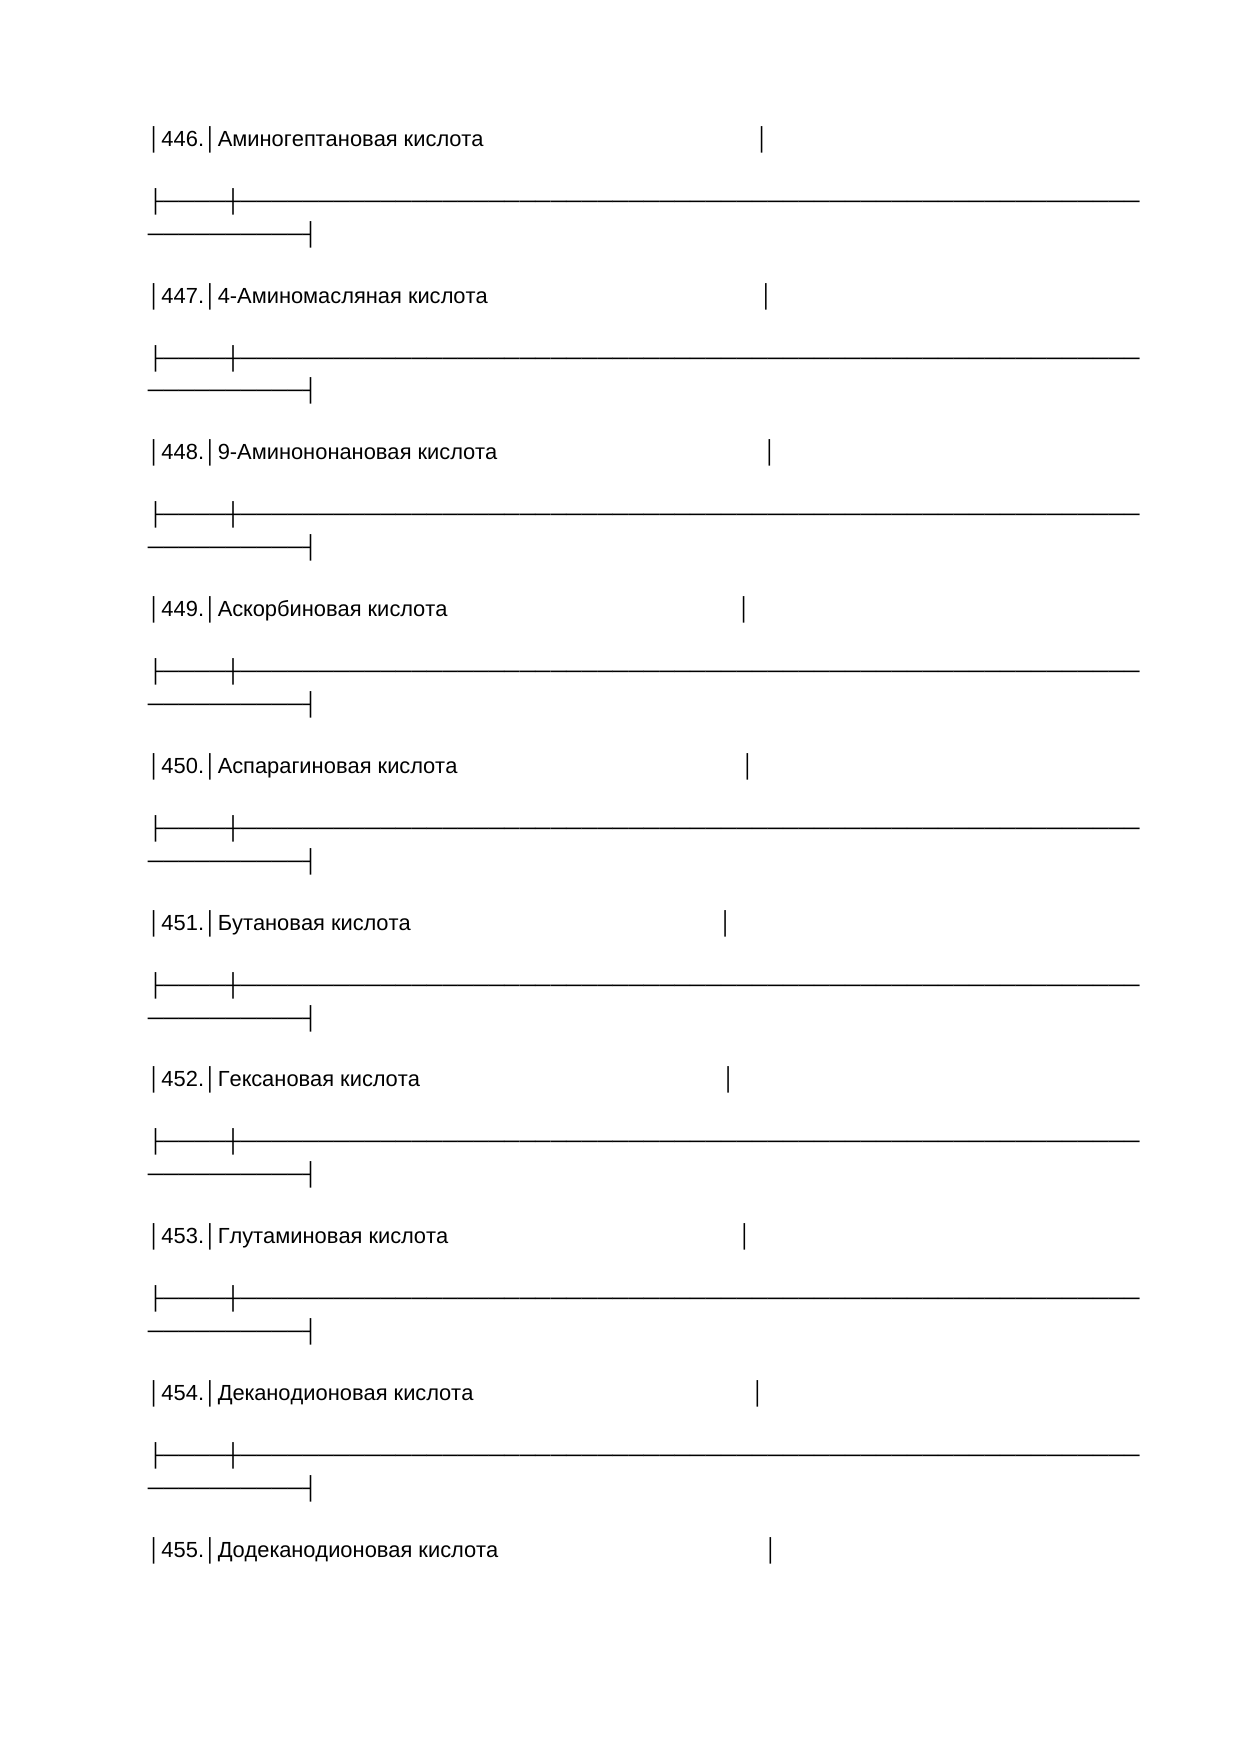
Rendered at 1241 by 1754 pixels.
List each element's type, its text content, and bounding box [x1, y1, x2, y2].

text ├────┼────────────────────────────────────────────────────────────────────┤ [148, 1121, 1152, 1186]
text │449.│Аскорбиновая кислота │ [148, 588, 1152, 621]
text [148, 337, 1152, 402]
text ├────┼────────────────────────────────────────────────────────────────────┤ [148, 964, 1152, 1029]
text ├────┼────────────────────────────────────────────────────────────────────┤ [148, 650, 1152, 716]
text │447.│4-Аминомасляная кислота │ [148, 275, 1152, 308]
text │452.│Гексановая кислота │ [148, 1059, 1152, 1092]
text │453.│Глутаминовая кислота │ [148, 1216, 1152, 1248]
text │455.│Додеканодионовая кислота │ [148, 1529, 1152, 1562]
text │448.│9-Аминононановая кислота │ [148, 432, 1152, 464]
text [148, 1277, 1152, 1343]
text │450.│Аспарагиновая кислота │ [148, 745, 1152, 778]
text │446.│Аминогептановая кислота │ [148, 118, 1152, 151]
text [148, 1434, 1152, 1500]
text ├────┼────────────────────────────────────────────────────────────────────┤ [148, 494, 1152, 559]
text ├────┼────────────────────────────────────────────────────────────────────┤ [148, 807, 1152, 873]
text │454.│Деканодионовая кислота │ [148, 1372, 1152, 1405]
text │451.│Бутановая кислота │ [148, 902, 1152, 935]
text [148, 180, 1152, 246]
